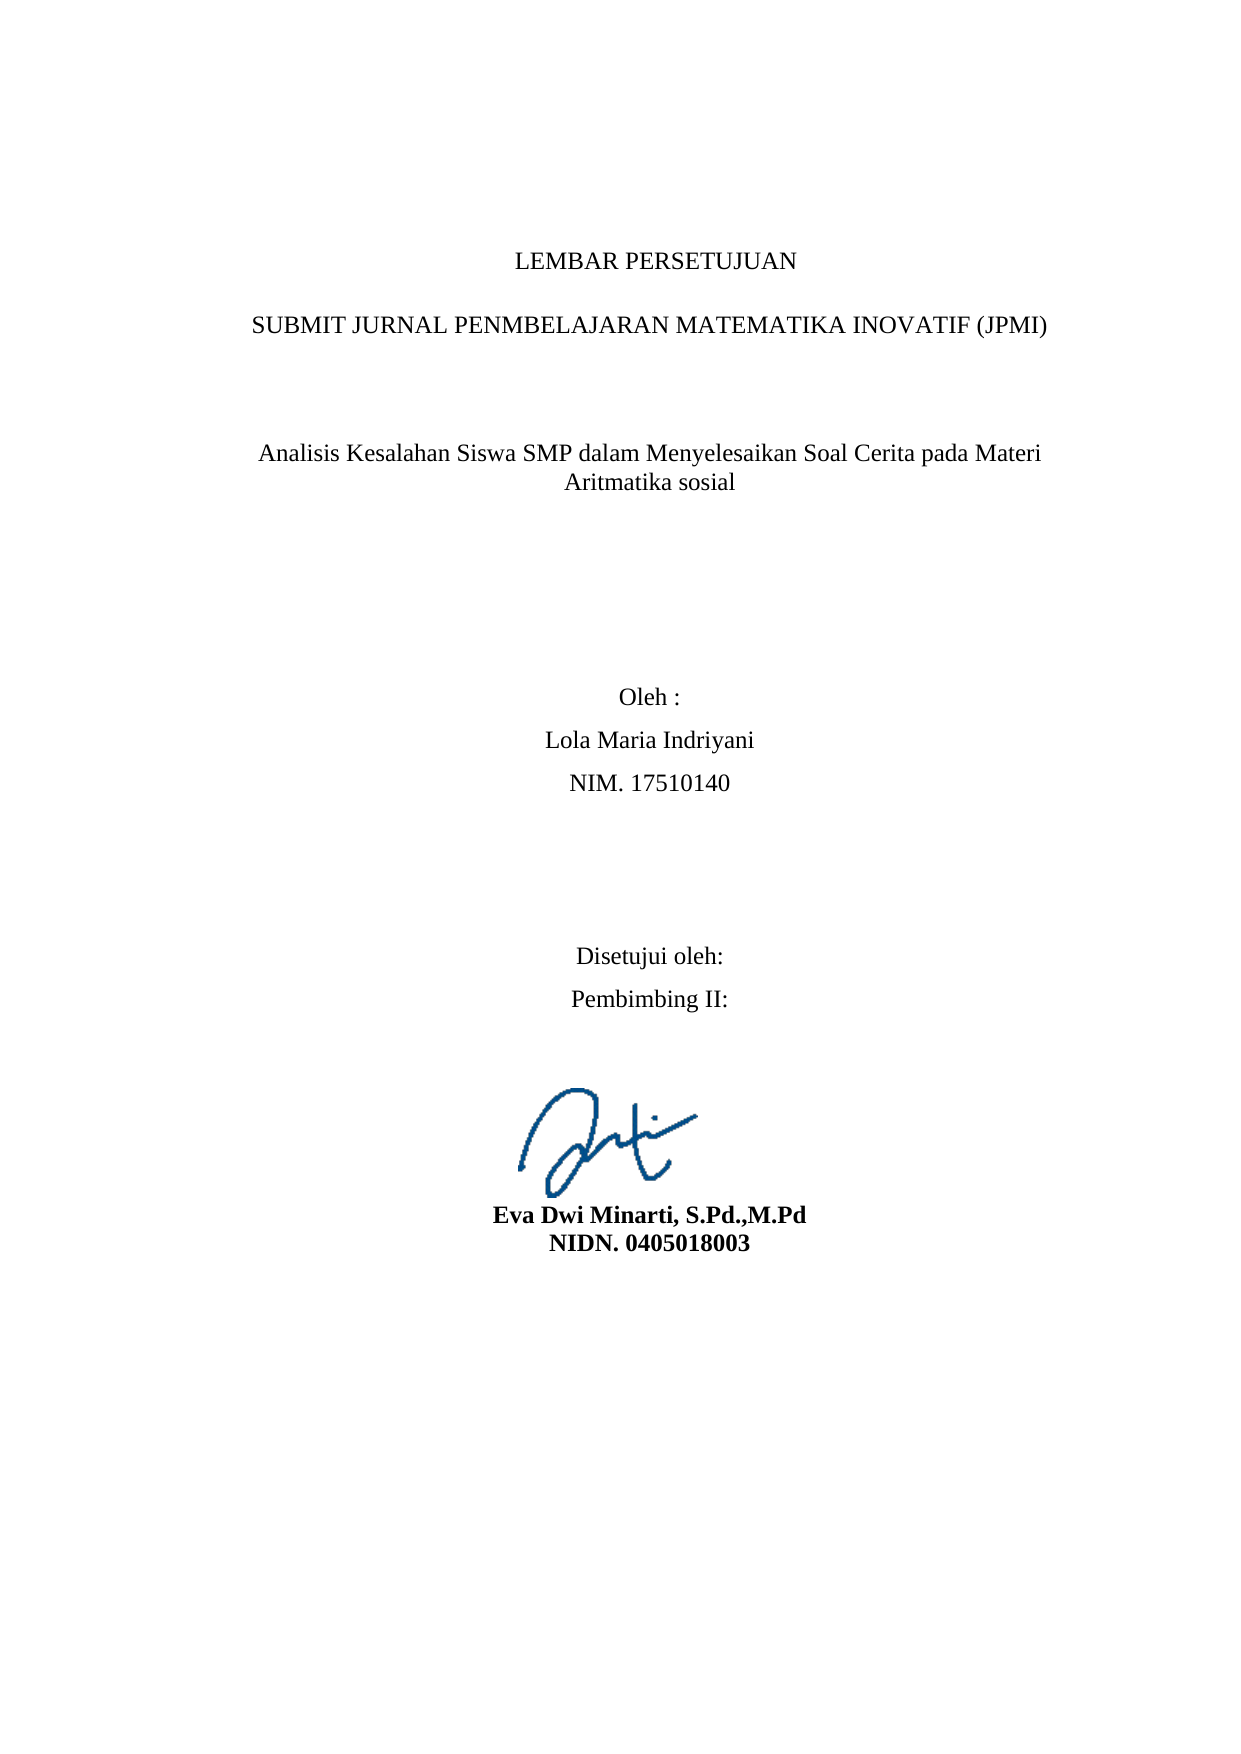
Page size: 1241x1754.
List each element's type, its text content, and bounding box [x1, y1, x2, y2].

list Lola Maria Indriyani [236, 725, 1063, 754]
picture [518, 1088, 698, 1198]
list Pembimbing II: [236, 984, 1063, 1013]
list Eva Dwi Minarti, S.Pd.,M.Pd [236, 1200, 1063, 1228]
text Analisis Kesalahan Siswa SMP dalam Menyelesaikan Soal Cerita pada Materi Aritmatika sosial [236, 438, 1063, 495]
list NIDN. 0405018003 [236, 1228, 1063, 1257]
list Oleh : [236, 682, 1063, 711]
text LEMBAR PERSETUJUAN [236, 246, 1063, 275]
text SUBMIT JURNAL PENMBELAJARAN MATEMATIKA INOVATIF (JPMI) [236, 310, 1063, 339]
list Disetujui oleh: [236, 941, 1063, 970]
list NIM. 17510140 [236, 768, 1063, 797]
